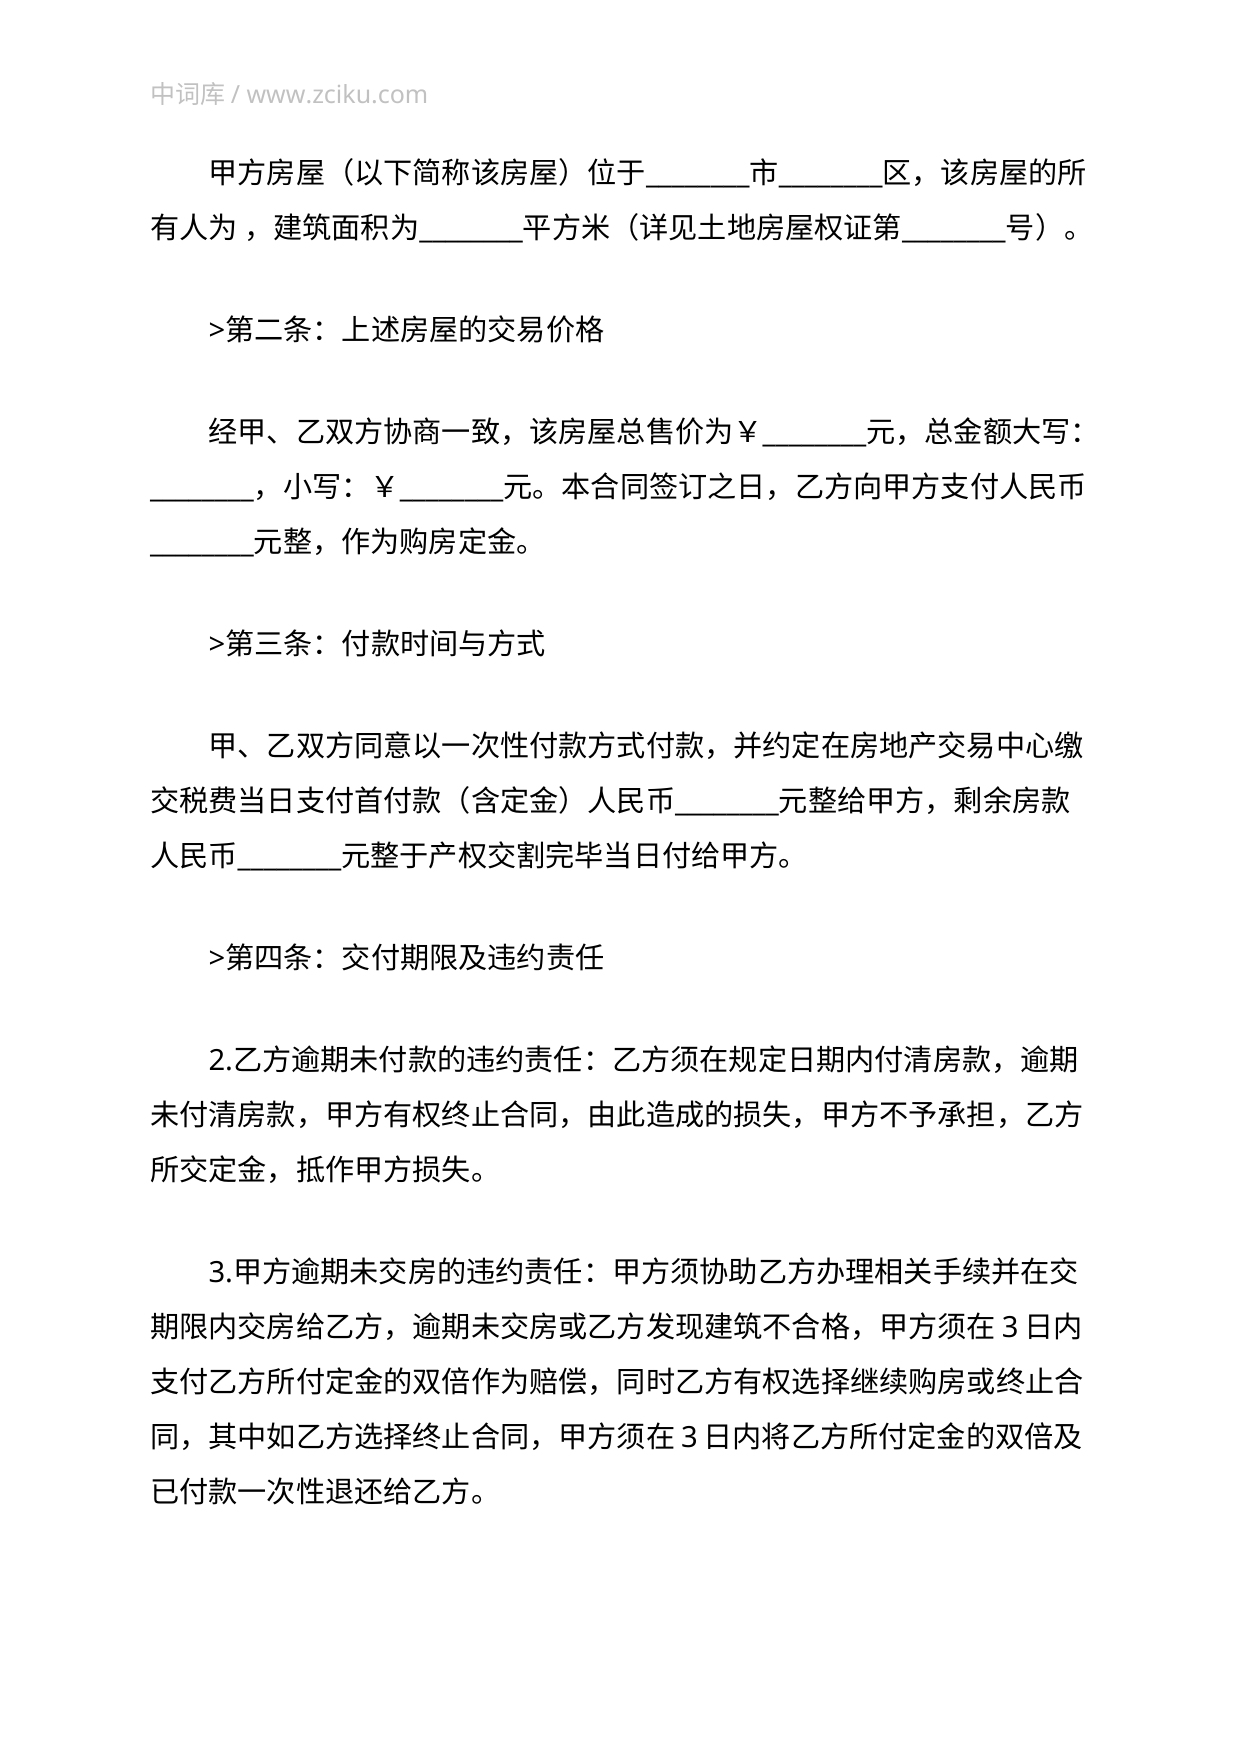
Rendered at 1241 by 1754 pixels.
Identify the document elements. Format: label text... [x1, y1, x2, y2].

text >第四条：交付期限及违约责任 [150, 935, 1090, 977]
text 经甲、乙双方协商一致，该房屋总售价为￥________元，总金额大写：________，小写：￥________元。本合同签订之日，乙方向甲方支付人民币________元整，作为购房定金。 [150, 409, 1090, 561]
text 2.乙方逾期未付款的违约责任：乙方须在规定日期内付清房款，逾期未付清房款，甲方有权终止合同，由此造成的损失，甲方不予承担，乙方所交定金，抵作甲方损失。 [150, 1037, 1090, 1189]
text 甲、乙双方同意以一次性付款方式付款，并约定在房地产交易中心缴交税费当日支付首付款（含定金）人民币________元整给甲方，剩余房款人民币________元整于产权交割完毕当日付给甲方。 [150, 723, 1090, 875]
text >第三条：付款时间与方式 [150, 621, 1090, 663]
text 3.甲方逾期未交房的违约责任：甲方须协助乙方办理相关手续并在交期限内交房给乙方，逾期未交房或乙方发现建筑不合格，甲方须在3日内支付乙方所付定金的双倍作为赔偿，同时乙方有权选择继续购房或终止合同，其中如乙方选择终止合同，甲方须在3日内将乙方所付定金的双倍及已付款一次性退还给乙方。 [150, 1248, 1090, 1511]
text >第二条：上述房屋的交易价格 [150, 307, 1090, 349]
text 甲方房屋（以下简称该房屋）位于________市________区，该房屋的所有人为 ，建筑面积为________平方米（详见土地房屋权证第________号）。 [150, 150, 1090, 247]
